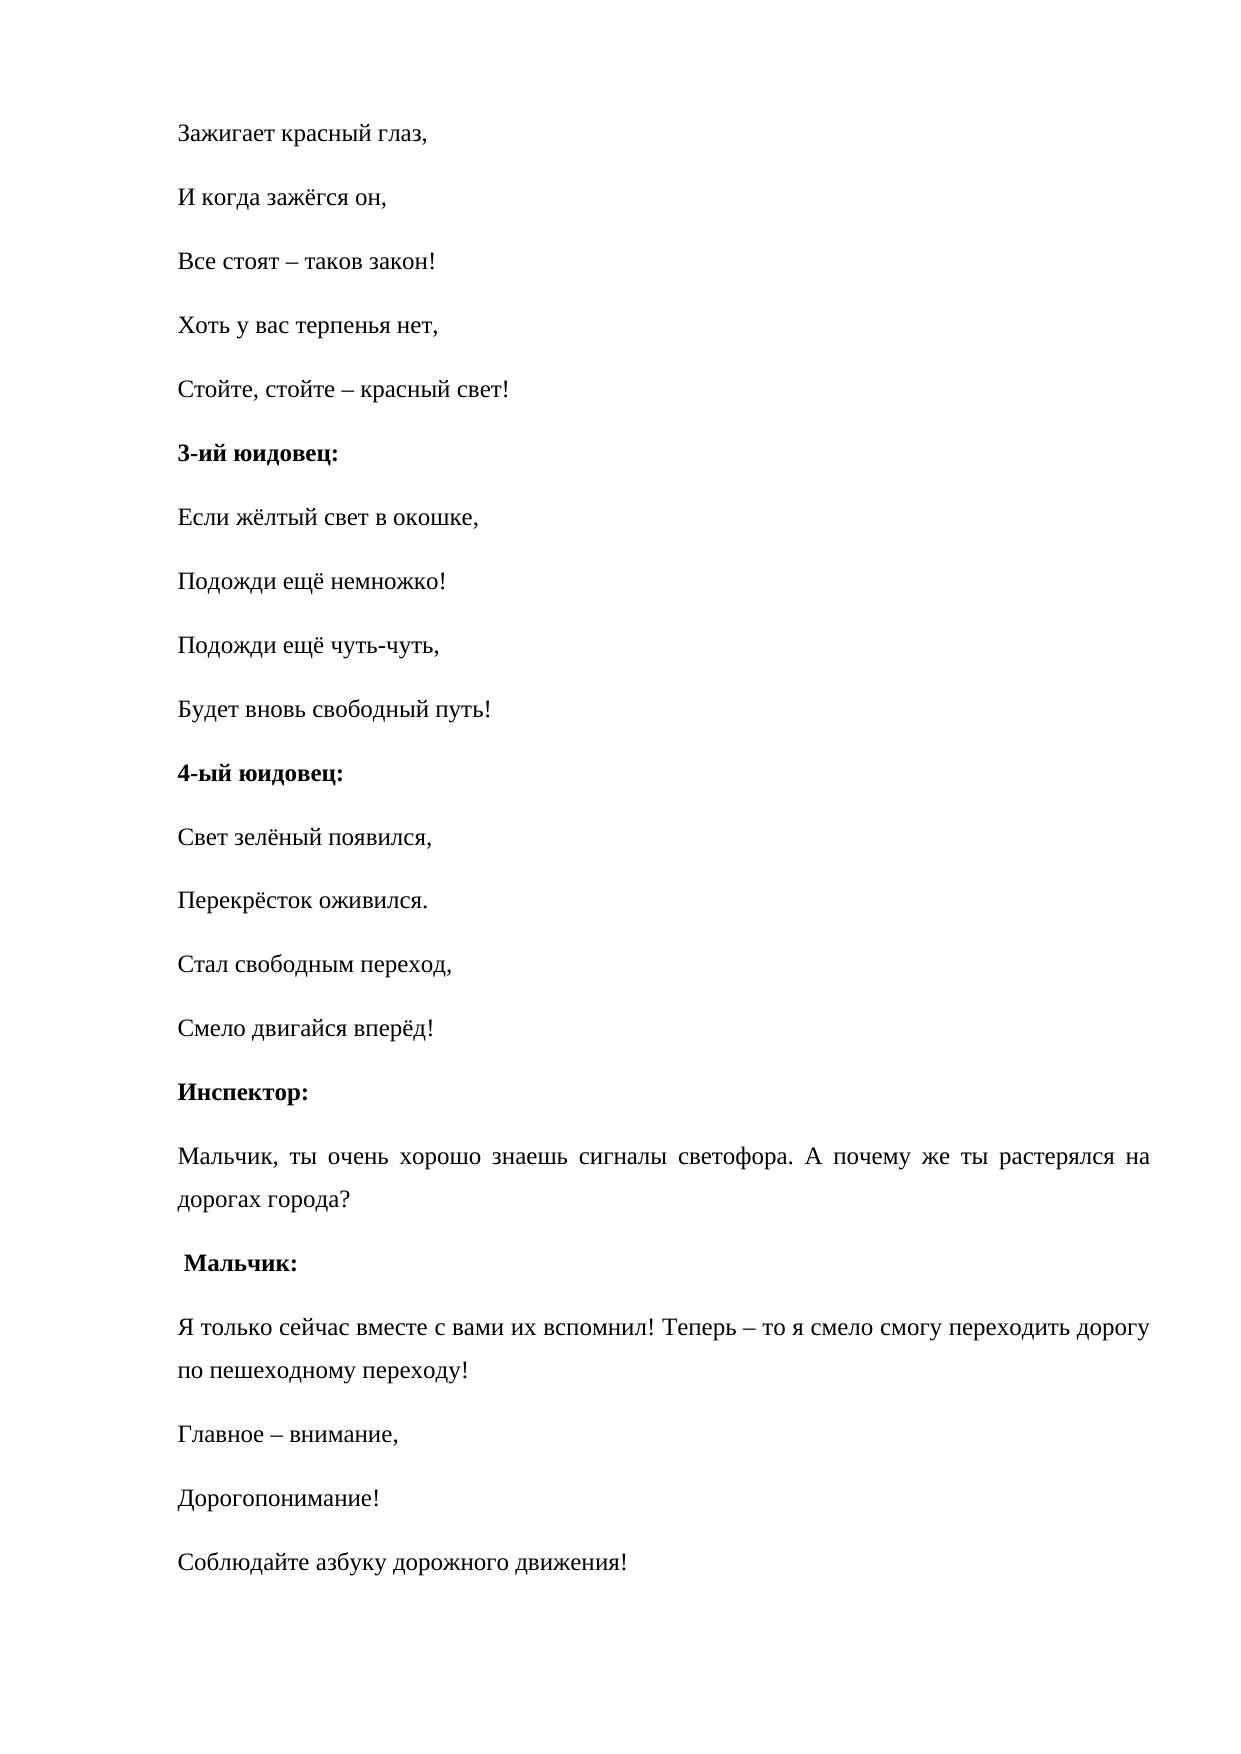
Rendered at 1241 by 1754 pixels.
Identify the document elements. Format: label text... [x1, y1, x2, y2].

text Подожди ещё немножко! [177, 566, 1152, 594]
text Мальчик: [177, 1248, 1152, 1277]
text Зажигает красный глаз, [177, 118, 1152, 147]
text Если жёлтый свет в окошке, [177, 502, 1152, 531]
text Перекрёсток оживился. [177, 886, 1152, 914]
text Смело двигайся вперёд! [177, 1013, 1152, 1042]
text 3-ий юидовец: [177, 438, 1152, 467]
text Главное – внимание, [177, 1419, 1152, 1448]
text Свет зелёный появился, [177, 822, 1152, 850]
text И когда зажёгся он, [177, 182, 1152, 211]
text Стал свободным переход, [177, 949, 1152, 978]
text Все стоят – таков закон! [177, 246, 1152, 275]
text Инспектор: [177, 1077, 1152, 1106]
text Будет вновь свободный путь! [177, 694, 1152, 722]
text Стойте, стойте – красный свет! [177, 374, 1152, 403]
text Подожди ещё чуть-чуть, [177, 630, 1152, 658]
text Хоть у вас терпенья нет, [177, 310, 1152, 339]
text Соблюдайте азбуку дорожного движения! [177, 1547, 1152, 1576]
text Я только сейчас вместе с вами их вспомнил! Теперь – то я смело смогу переходить дорогу по пешеходному переходу! [177, 1312, 1152, 1384]
text Дорогопонимание! [177, 1483, 1152, 1512]
text Мальчик, ты очень хорошо знаешь сигналы светофора. А почему же ты растерялся на дорогах города? [177, 1141, 1152, 1213]
text 4-ый юидовец: [177, 758, 1152, 786]
